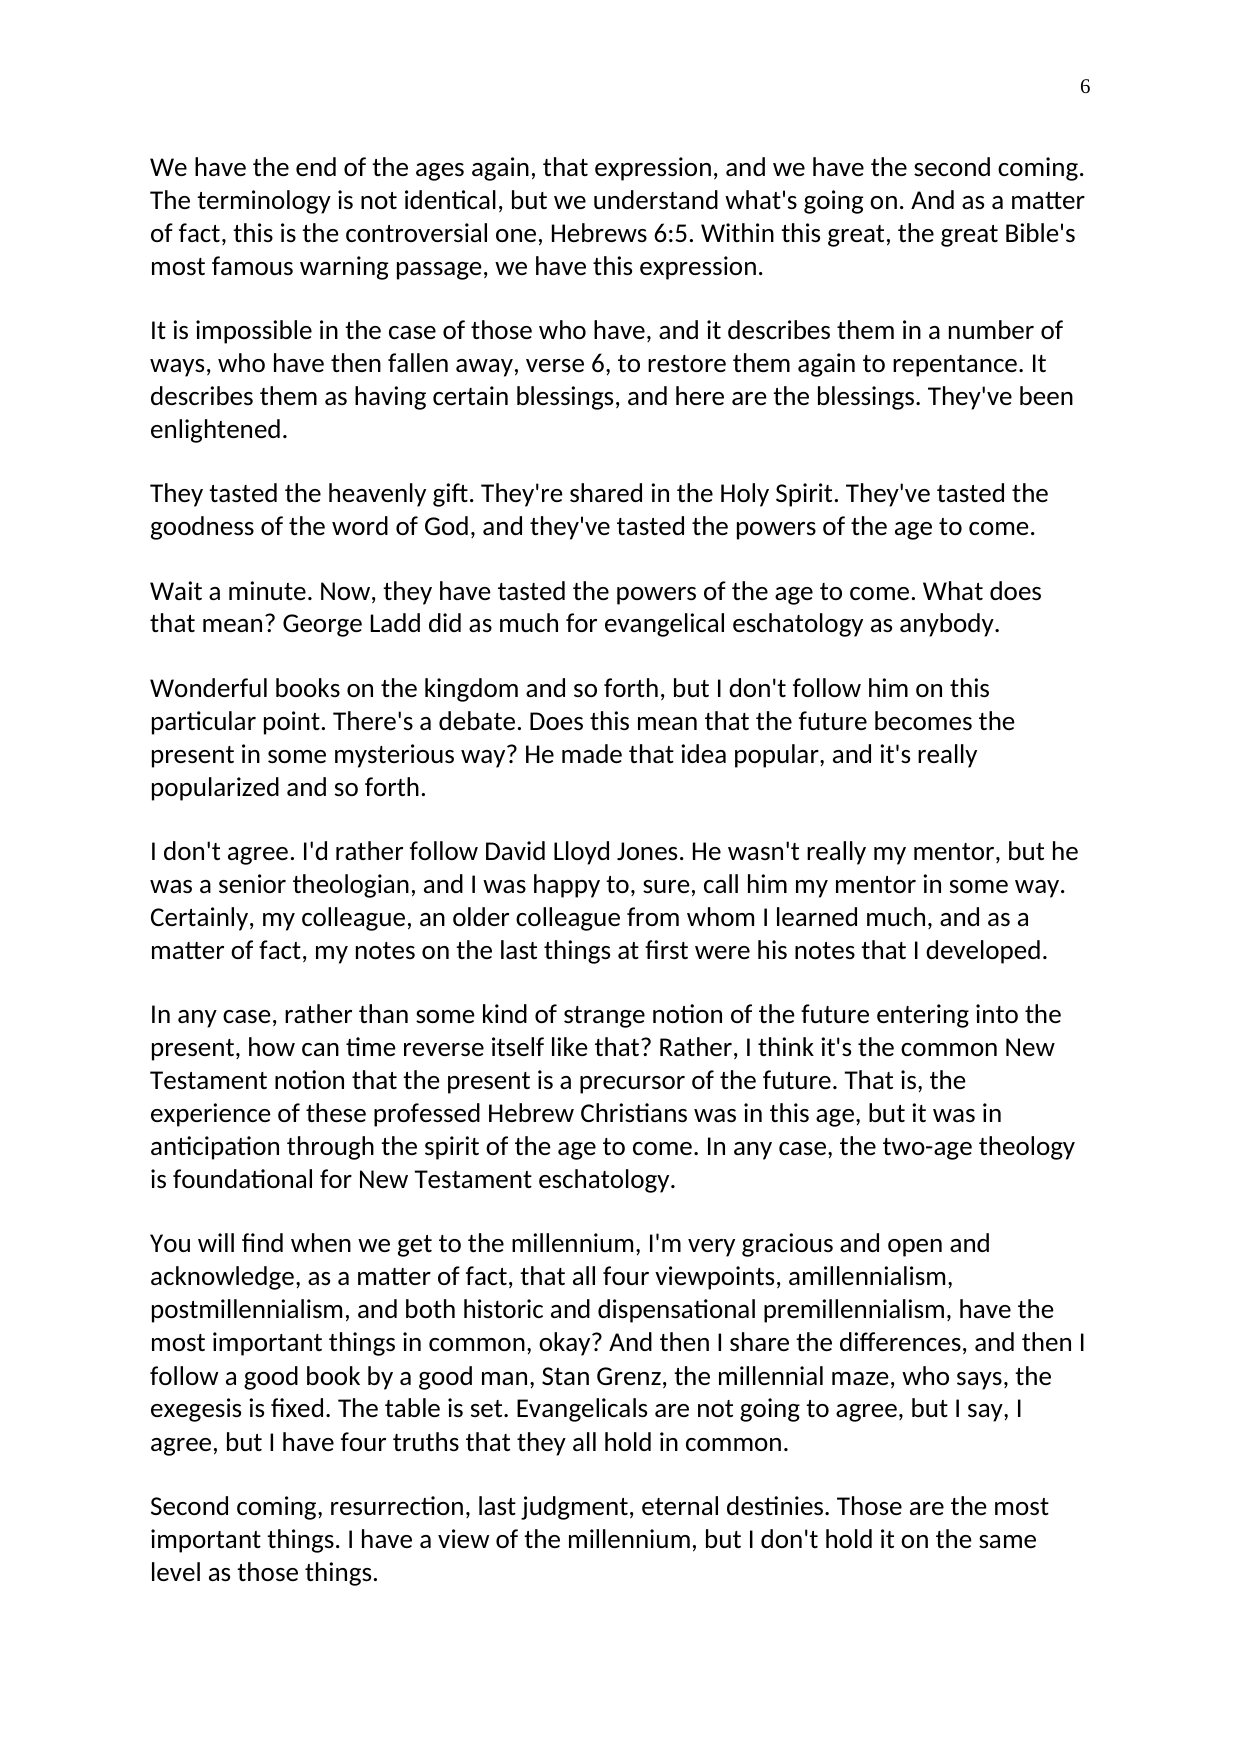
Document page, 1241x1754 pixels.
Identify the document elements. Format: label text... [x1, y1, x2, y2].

text You will find when we get to the millennium, I'm very gracious and open and acknowledge, as a matter of fact, that all four viewpoints, amillennialism, postmillennialism, and both historic and dispensational premillennialism, have the most important things in common, okay? And then I share the differences, and then I follow a good book by a good man, Stan Grenz, the millennial maze, who says, the exegesis is fixed. The table is set. Evangelicals are not going to agree, but I say, I agree, but I have four truths that they all hold in common. [150, 1227, 1090, 1458]
text Second coming, resurrection, last judgment, eternal destinies. Those are the most important things. I have a view of the millennium, but I don't hold it on the same level as those things. [150, 1489, 1090, 1588]
text Wonderful books on the kingdom and so forth, but I don't follow him on this particular point. There's a debate. Does this mean that the future becomes the present in some mysterious way? He made that idea popular, and it's really popularized and so forth. [150, 671, 1090, 803]
text Wait a minute. Now, they have tasted the powers of the age to come. What does that mean? George Ladd did as much for evangelical eschatology as anybody. [150, 574, 1090, 640]
text I don't agree. I'd rather follow David Lloyd Jones. He wasn't really my mentor, but he was a senior theologian, and I was happy to, sure, call him my mentor in some way. Certainly, my colleague, an older colleague from whom I learned much, and as a matter of fact, my notes on the last things at first were his notes that I developed. [150, 834, 1090, 966]
text It is impossible in the case of those who have, and it describes them in a number of ways, who have then fallen away, verse 6, to restore them again to repentance. It describes them as having certain blessings, and here are the blessings. They've been enlightened. [150, 313, 1090, 445]
text They tasted the heavenly gift. They're shared in the Holy Spirit. They've tasted the goodness of the word of God, and they've tasted the powers of the age to come. [150, 476, 1090, 542]
text We have the end of the ages again, that expression, and we have the second coming. The terminology is not identical, but we understand what's going on. And as a matter of fact, this is the controversial one, Hebrews 6:5. Within this great, the great Bible's most famous warning passage, we have this expression. [150, 150, 1090, 282]
text In any case, rather than some kind of strange notion of the future entering into the present, how can time reverse itself like that? Rather, I think it's the common New Testament notion that the present is a precursor of the future. That is, the experience of these professed Hebrew Christians was in this age, but it was in anticipation through the spirit of the age to come. In any case, the two-age theology is foundational for New Testament eschatology. [150, 997, 1090, 1195]
